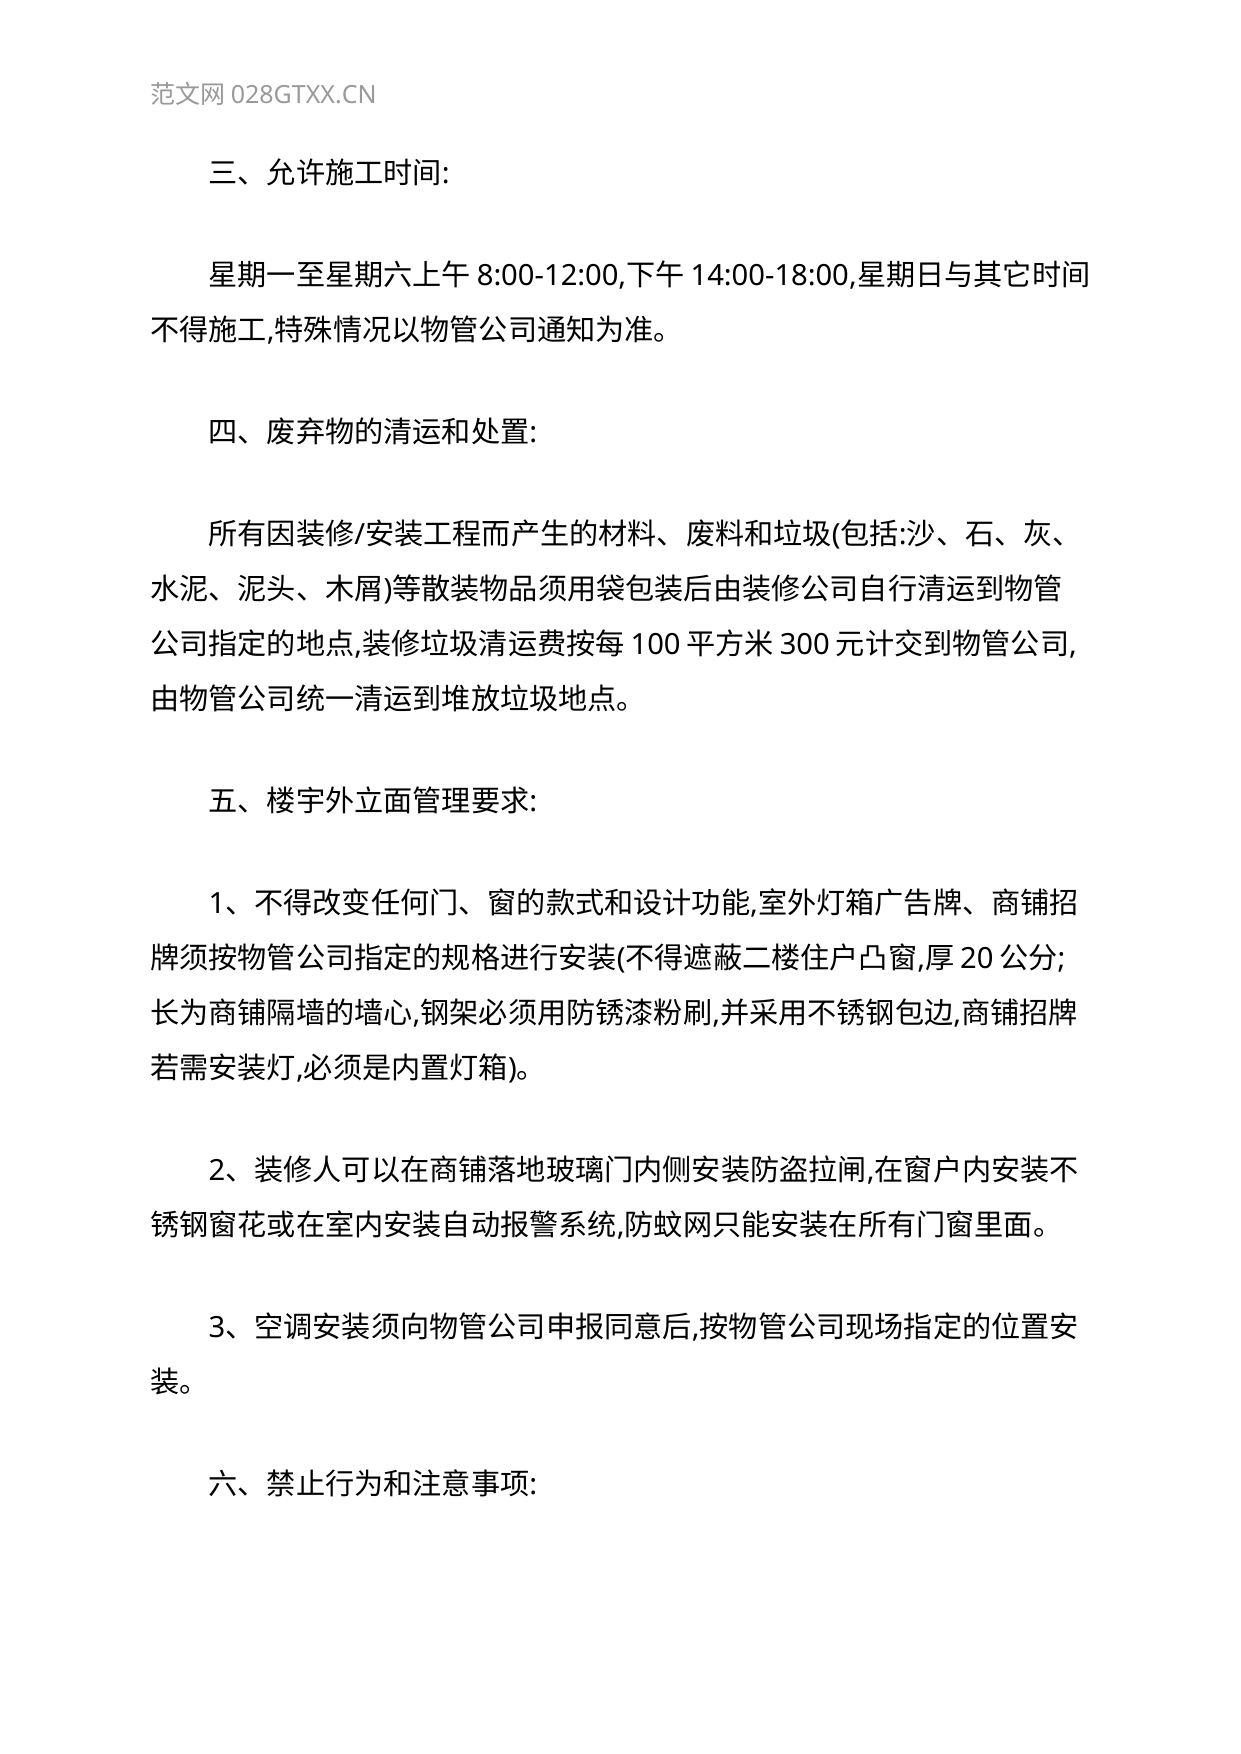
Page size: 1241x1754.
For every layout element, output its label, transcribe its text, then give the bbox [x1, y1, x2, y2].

text 星期一至星期六上午8:00-12:00,下午14:00-18:00,星期日与其它时间不得施工,特殊情况以物管公司通知为准。 [150, 252, 1090, 349]
text 四、废弃物的清运和处置: [150, 409, 1090, 451]
text 3、空调安装须向物管公司申报同意后,按物管公司现场指定的位置安装。 [150, 1304, 1090, 1401]
text 三、允许施工时间: [150, 150, 1090, 192]
text 五、楼宇外立面管理要求: [150, 778, 1090, 820]
text 所有因装修/安装工程而产生的材料、废料和垃圾(包括:沙、石、灰、水泥、泥头、木屑)等散装物品须用袋包装后由装修公司自行清运到物管公司指定的地点,装修垃圾清运费按每100平方米300元计交到物管公司,由物管公司统一清运到堆放垃圾地点。 [150, 511, 1090, 718]
text 2、装修人可以在商铺落地玻璃门内侧安装防盗拉闸,在窗户内安装不锈钢窗花或在室内安装自动报警系统,防蚊网只能安装在所有门窗里面。 [150, 1147, 1090, 1244]
text 1、不得改变任何门、窗的款式和设计功能,室外灯箱广告牌、商铺招牌须按物管公司指定的规格进行安装(不得遮蔽二楼住户凸窗,厚20公分;长为商铺隔墙的墙心,钢架必须用防锈漆粉刷,并采用不锈钢包边,商铺招牌若需安装灯,必须是内置灯箱)。 [150, 880, 1090, 1087]
text 六、禁止行为和注意事项: [150, 1460, 1090, 1503]
